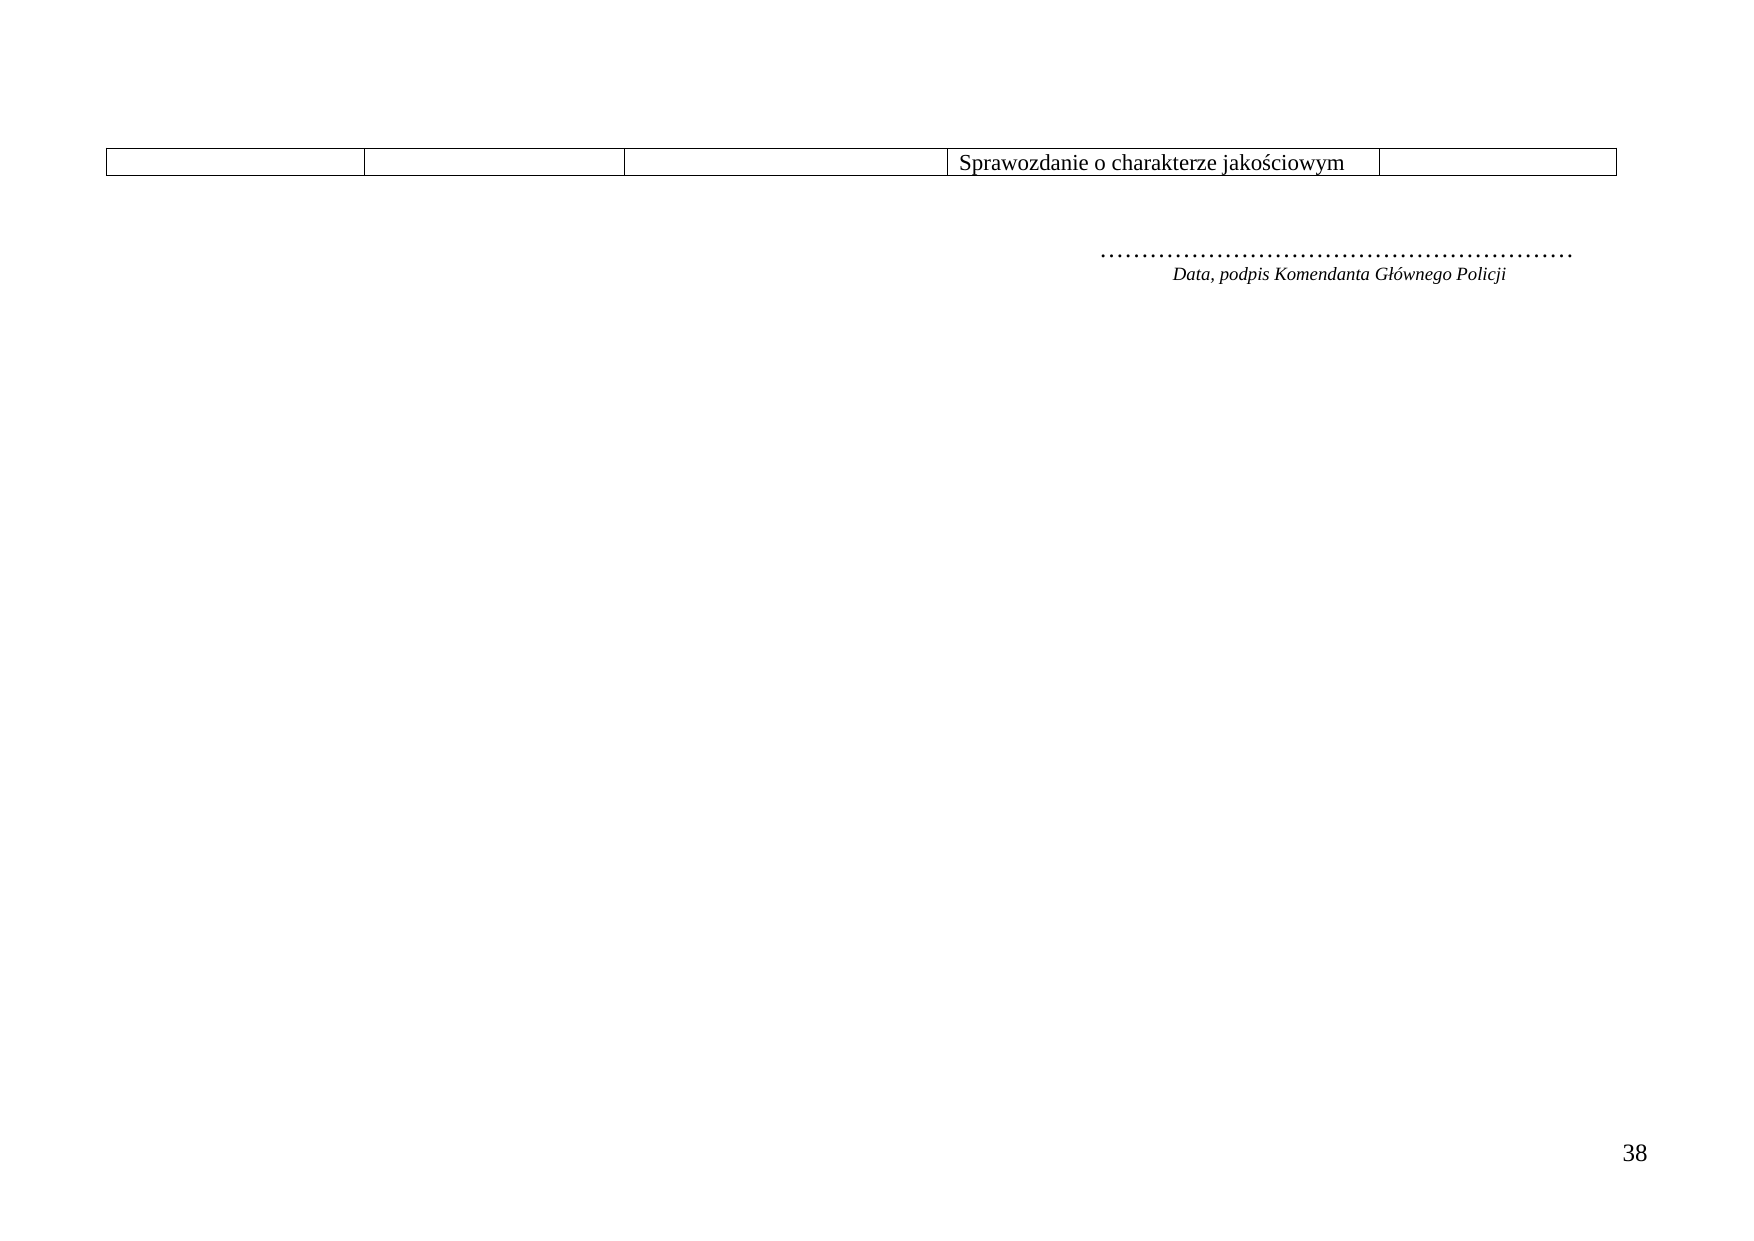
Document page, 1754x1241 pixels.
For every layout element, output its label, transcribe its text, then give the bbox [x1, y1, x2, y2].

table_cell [948, 149, 1379, 175]
table_cell [107, 149, 364, 175]
text ………………………………………………… [106, 234, 1648, 262]
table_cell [365, 149, 624, 175]
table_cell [625, 149, 947, 175]
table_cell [1380, 149, 1616, 175]
text Data, podpis Komendanta Głównego Policji [106, 262, 1648, 284]
